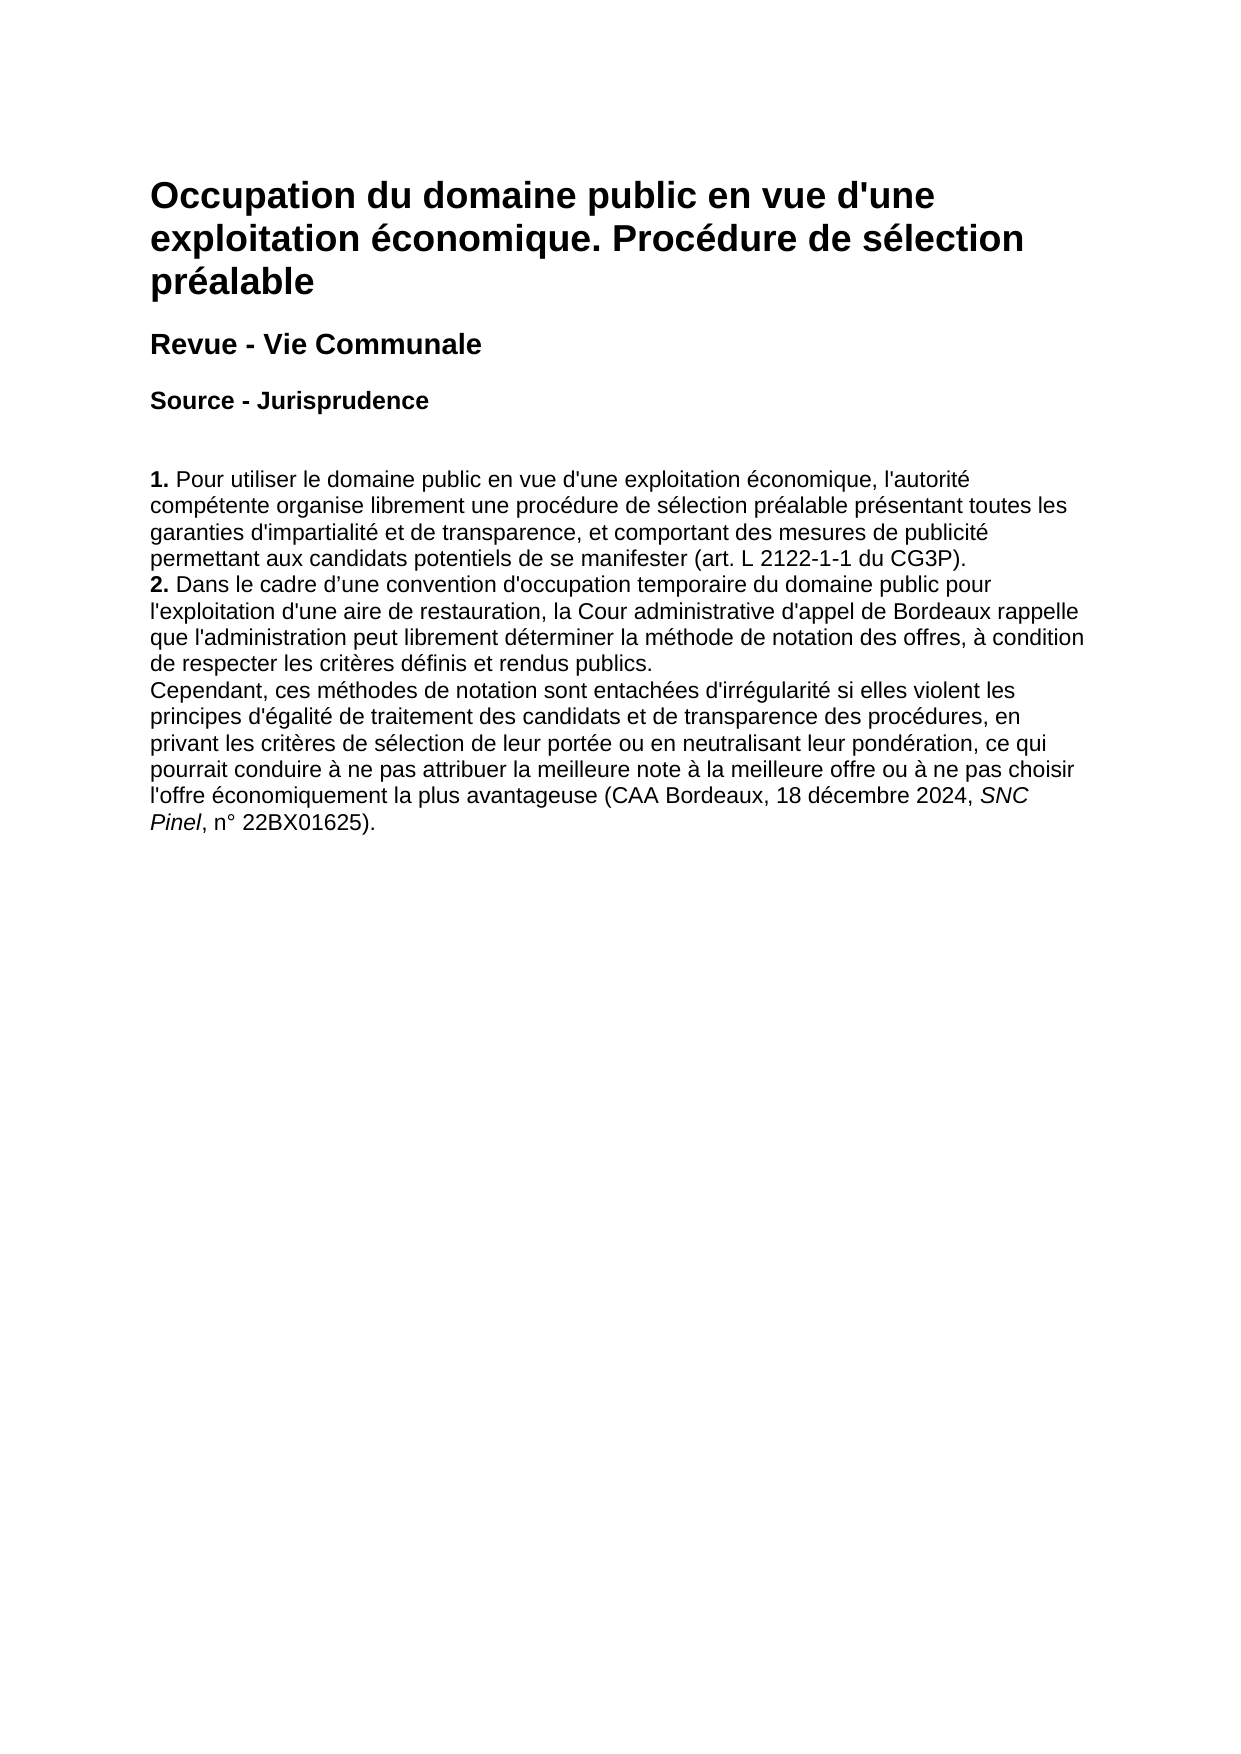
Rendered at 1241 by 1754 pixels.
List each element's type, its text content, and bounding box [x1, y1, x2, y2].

subtitle Occupation du domaine public en vue d'une exploitation économique. Procédure de sélection préalable [150, 173, 1090, 302]
text Cependant, ces méthodes de notation sont entachées d'irrégularité si elles violent les principes d'égalité de traitement des candidats et de transparence des procédures, en privant les critères de sélection de leur portée ou en neutralisant leur pondération, ce qui pourrait conduire à ne pas attribuer la meilleure note à la meilleure offre ou à ne pas choisir l'offre économiquement la plus avantageuse (CAA Bordeaux, 18 décembre 2024, SNC Pinel, n° 22BX01625). [150, 677, 1090, 835]
text 2. Dans le cadre d’une convention d'occupation temporaire du domaine public pour l'exploitation d'une aire de restauration, la Cour administrative d'appel de Bordeaux rappelle que l'administration peut librement déterminer la méthode de notation des offres, à condition de respecter les critères définis et rendus publics. [150, 571, 1090, 677]
text 1. Pour utiliser le domaine public en vue d'une exploitation économique, l'autorité compétente organise librement une procédure de sélection préalable présentant toutes les garanties d'impartialité et de transparence, et comportant des mesures de publicité permettant aux candidats potentiels de se manifester (art. L 2122-1-1 du CG3P). [150, 466, 1090, 571]
subtitle Source - Jurisprudence [150, 386, 1090, 414]
subtitle Revue - Vie Communale [150, 327, 1090, 361]
